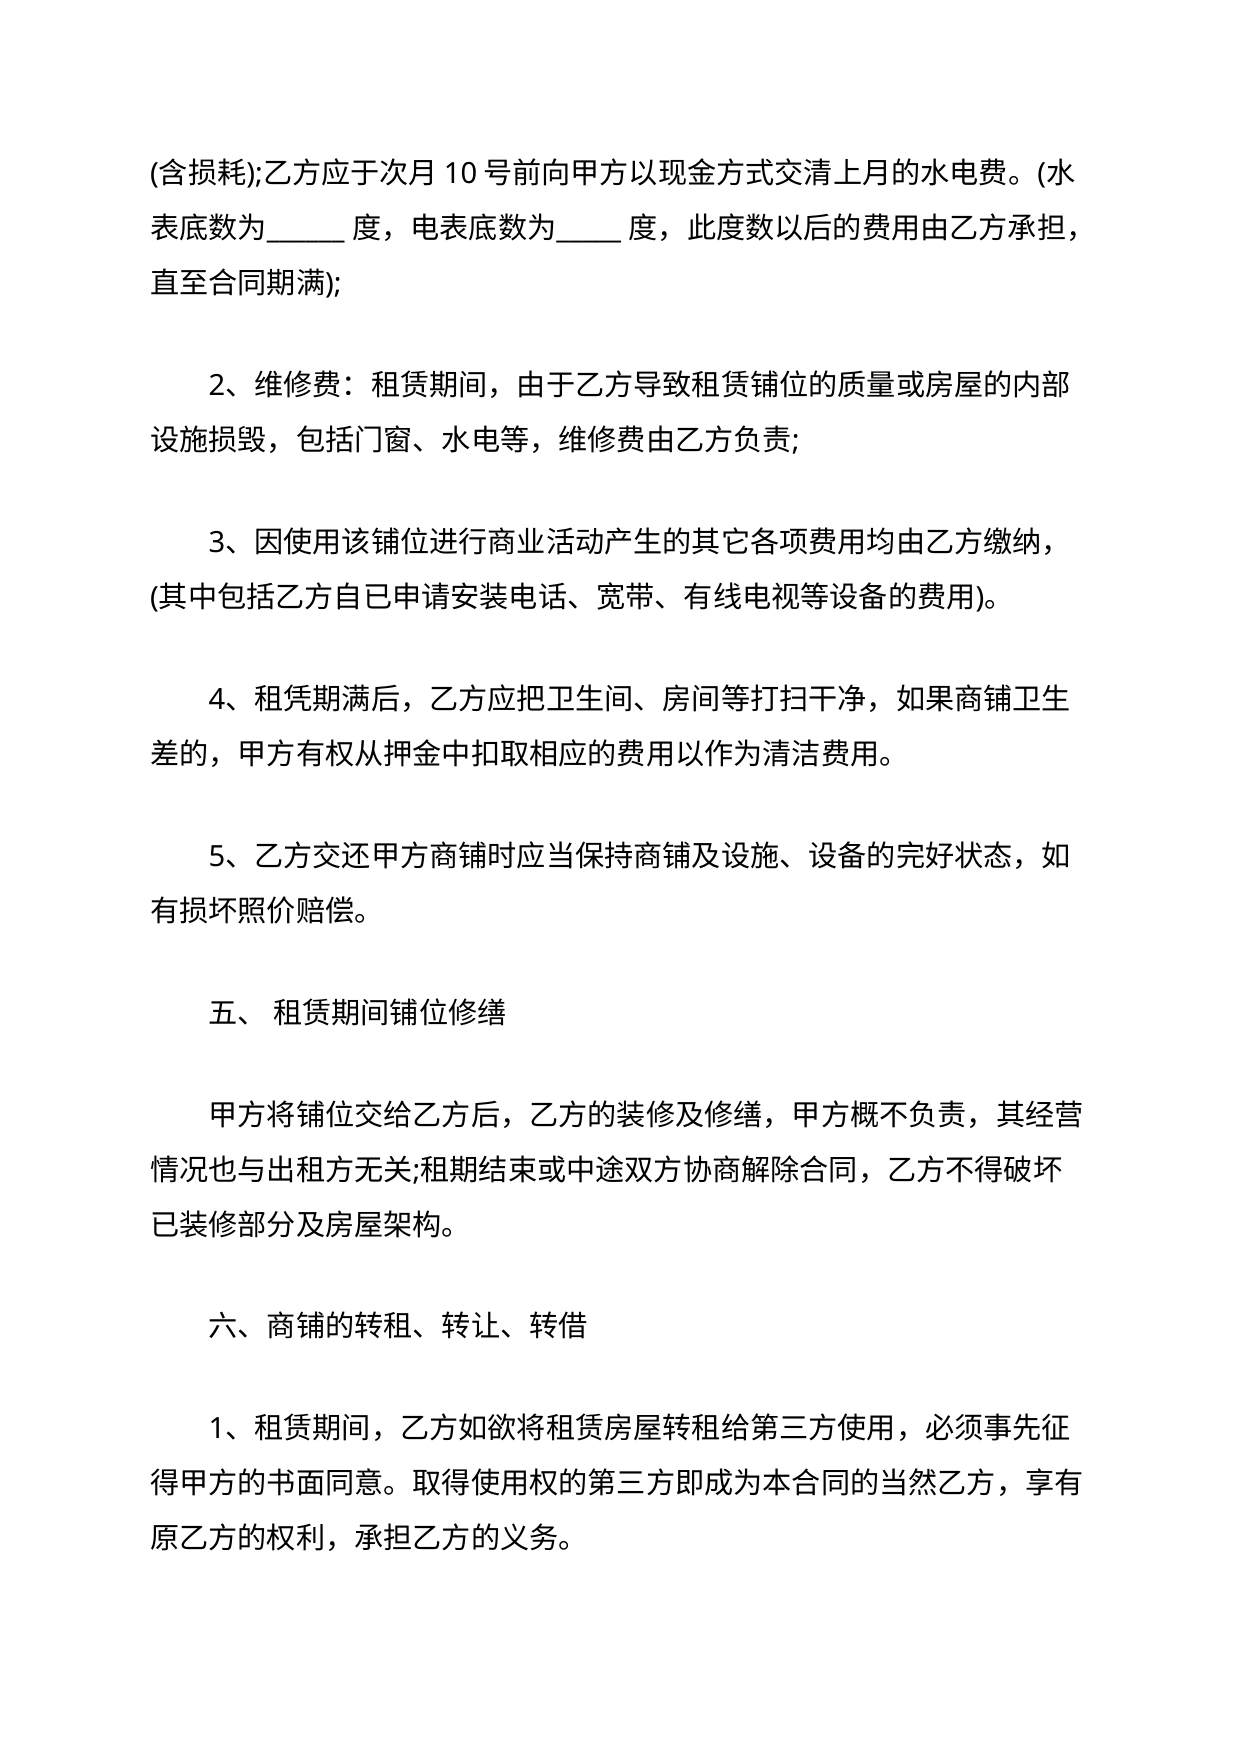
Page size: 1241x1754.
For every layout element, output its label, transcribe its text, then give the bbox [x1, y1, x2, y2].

text 2、维修费：租赁期间，由于乙方导致租赁铺位的质量或房屋的内部设施损毁，包括门窗、水电等，维修费由乙方负责; [150, 362, 1090, 459]
text 六、商铺的转租、转让、转借 [150, 1303, 1090, 1345]
text 甲方将铺位交给乙方后，乙方的装修及修缮，甲方概不负责，其经营情况也与出租方无关;租期结束或中途双方协商解除合同，乙方不得破坏已装修部分及房屋架构。 [150, 1091, 1090, 1243]
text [150, 150, 1090, 302]
text 1、租赁期间，乙方如欲将租赁房屋转租给第三方使用，必须事先征得甲方的书面同意。取得使用权的第三方即成为本合同的当然乙方，享有原乙方的权利，承担乙方的义务。 [150, 1405, 1090, 1557]
text 4、租凭期满后，乙方应把卫生间、房间等打扫干净，如果商铺卫生差的，甲方有权从押金中扣取相应的费用以作为清洁费用。 [150, 676, 1090, 773]
text 5、乙方交还甲方商铺时应当保持商铺及设施、设备的完好状态，如有损坏照价赔偿。 [150, 833, 1090, 930]
text 五、 租赁期间铺位修缮 [150, 989, 1090, 1032]
text 3、因使用该铺位进行商业活动产生的其它各项费用均由乙方缴纳，(其中包括乙方自已申请安装电话、宽带、有线电视等设备的费用)。 [150, 519, 1090, 616]
